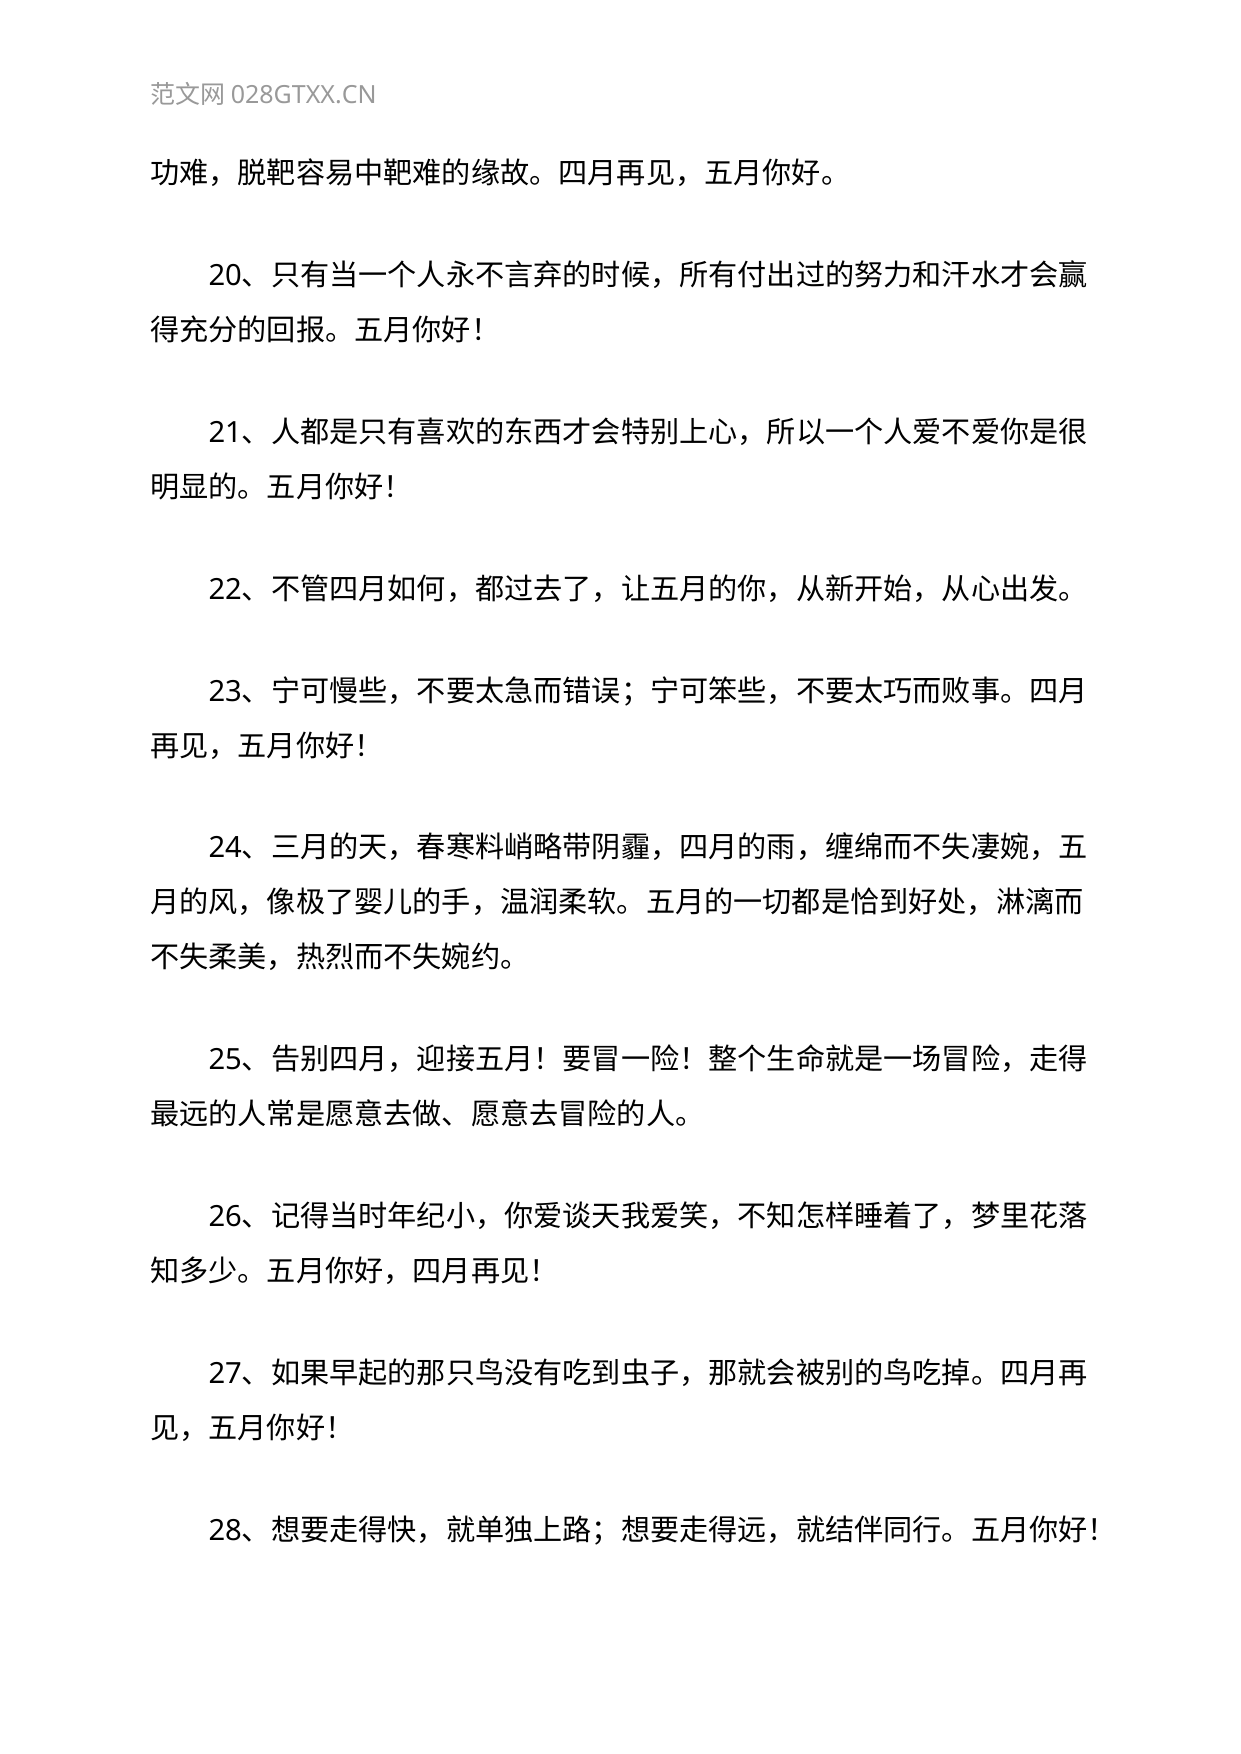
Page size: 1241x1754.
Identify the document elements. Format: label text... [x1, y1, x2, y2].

text 20、只有当一个人永不言弃的时候，所有付出过的努力和汗水才会赢得充分的回报。五月你好！ [150, 252, 1090, 349]
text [150, 150, 1090, 192]
text 21、人都是只有喜欢的东西才会特别上心，所以一个人爱不爱你是很明显的。五月你好！ [150, 408, 1090, 506]
text 25、告别四月，迎接五月！要冒一险！整个生命就是一场冒险，走得最远的人常是愿意去做、愿意去冒险的人。 [150, 1036, 1090, 1133]
text 23、宁可慢些，不要太急而错误；宁可笨些，不要太巧而败事。四月再见，五月你好！ [150, 667, 1090, 764]
text 24、三月的天，春寒料峭略带阴霾，四月的雨，缠绵而不失凄婉，五月的风，像极了婴儿的手，温润柔软。五月的一切都是恰到好处，淋漓而不失柔美，热烈而不失婉约。 [150, 824, 1090, 976]
text 22、不管四月如何，都过去了，让五月的你，从新开始，从心出发。 [150, 565, 1090, 608]
text 28、想要走得快，就单独上路；想要走得远，就结伴同行。五月你好！ [150, 1506, 1090, 1548]
text 26、记得当时年纪小，你爱谈天我爱笑，不知怎样睡着了，梦里花落知多少。五月你好，四月再见！ [150, 1192, 1090, 1290]
text 27、如果早起的那只鸟没有吃到虫子，那就会被别的鸟吃掉。四月再见，五月你好！ [150, 1349, 1090, 1447]
